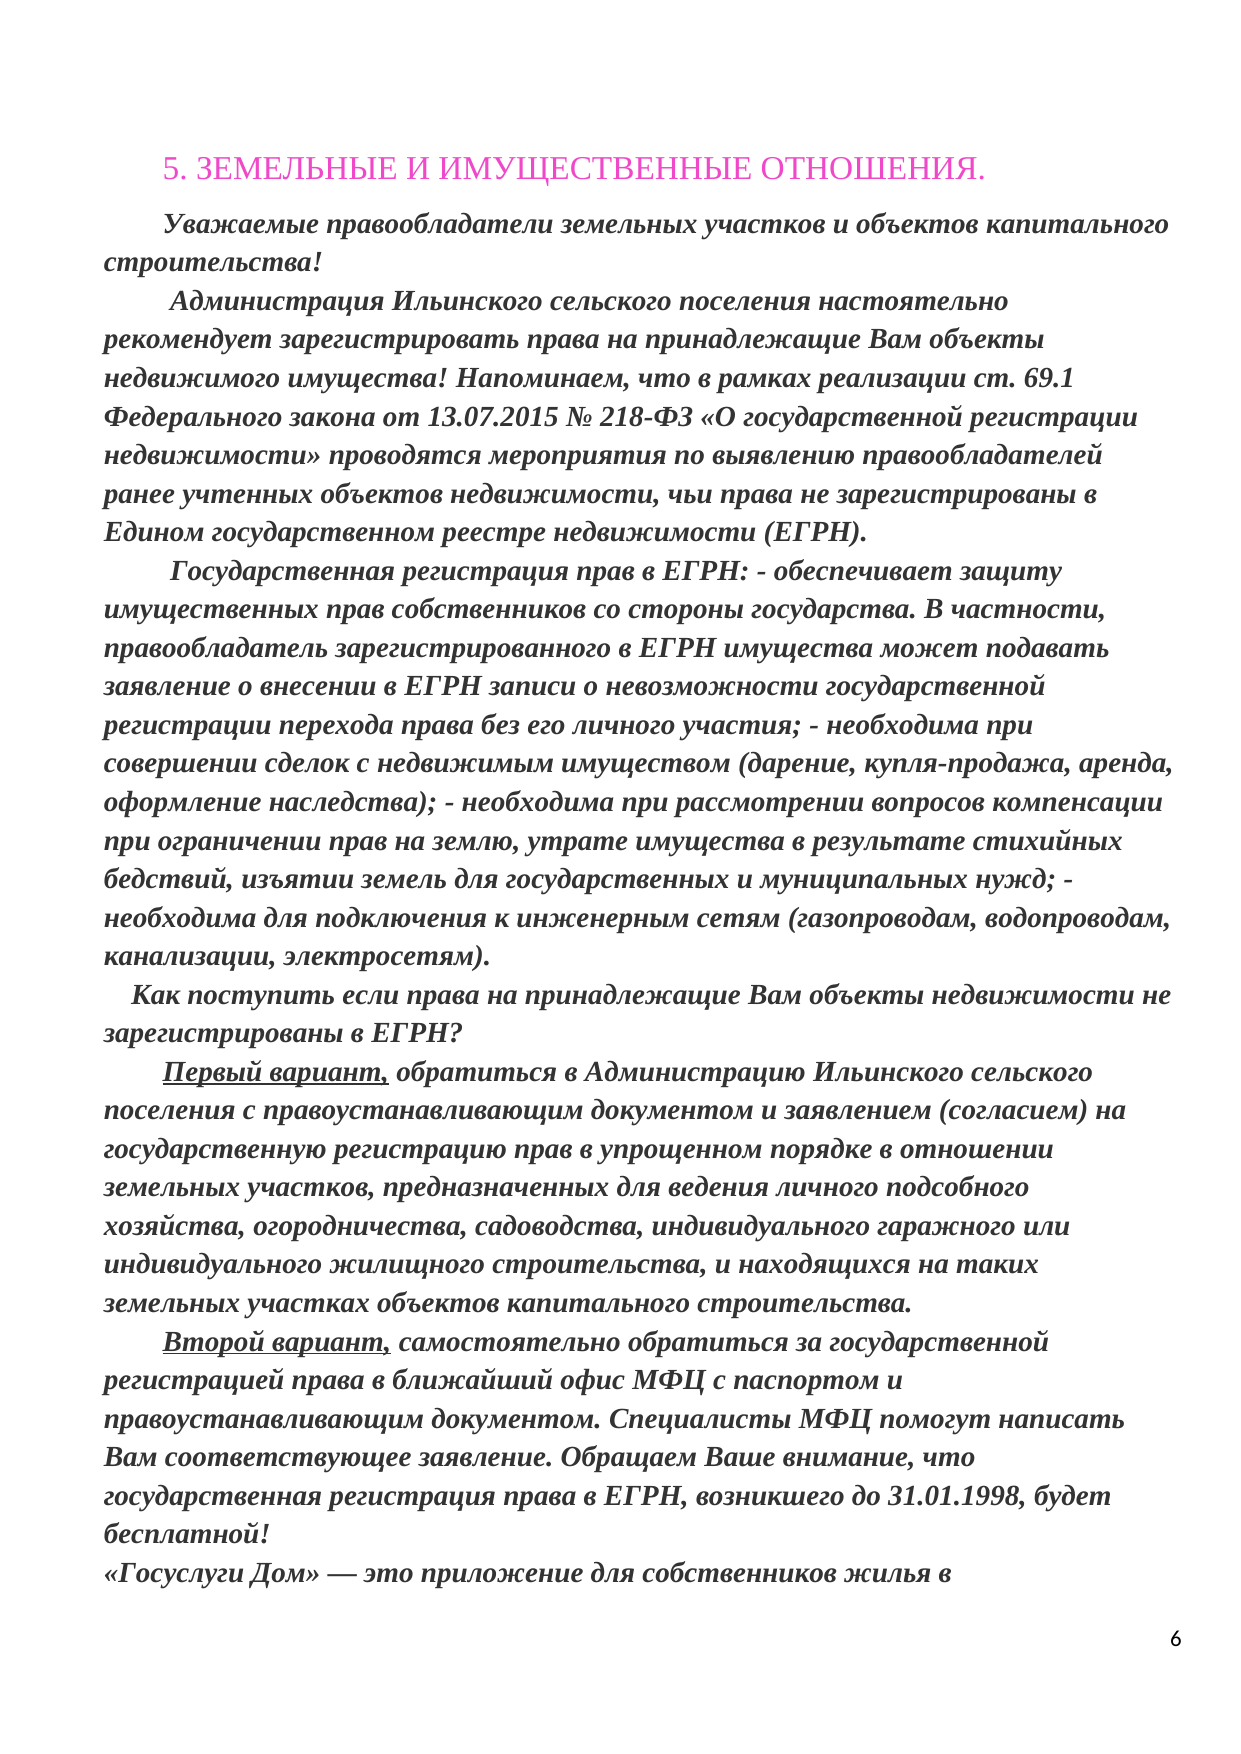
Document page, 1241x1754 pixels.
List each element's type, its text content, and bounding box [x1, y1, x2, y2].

text Первый вариант, обратиться в Администрацию Ильинского сельского поселения с правоустанавливающим документом и заявлением (согласием) на государственную регистрацию прав в упрощенном порядке в отношении земельных участков, предназначенных для ведения личного подсобного хозяйства, огородничества, садоводства, индивидуального гаражного или индивидуального жилищного строительства, и находящихся на таких земельных участках объектов капитального строительства. [103, 1054, 1181, 1319]
text Администрация Ильинского сельского поселения настоятельно рекомендует зарегистрировать права на принадлежащие Вам объекты недвижимого имущества! Напоминаем, что в рамках реализации ст. 69.1 Федерального закона от 13.07.2015 № 218-ФЗ «О государственной регистрации недвижимости» проводятся мероприятия по выявлению правообладателей ранее учтенных объектов недвижимости, чьи права не зарегистрированы в Едином государственном реестре недвижимости (ЕГРН). [103, 283, 1181, 548]
text Государственная регистрация прав в ЕГРН: - обеспечивает защиту имущественных прав собственников со стороны государства. В частности, правообладатель зарегистрированного в ЕГРН имущества может подавать заявление о внесении в ЕГРН записи о невозможности государственной регистрации перехода права без его личного участия; - необходима при совершении сделок с недвижимым имуществом (дарение, купля-продажа, аренда, оформление наследства); - необходима при рассмотрении вопросов компенсации при ограничении прав на землю, утрате имущества в результате стихийных бедствий, изъятии земель для государственных и муниципальных нужд; - необходима для подключения к инженерным сетям (газопроводам, водопроводам, канализации, электросетям). Как поступить если права на принадлежащие Вам объекты недвижимости не зарегистрированы в ЕГРН? [103, 553, 1181, 1049]
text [103, 1324, 1181, 1588]
text 5. Земельные и имущественные отношения. [103, 148, 1181, 187]
text Уважаемые правообладатели земельных участков и объектов капитального строительства! [103, 206, 1181, 278]
